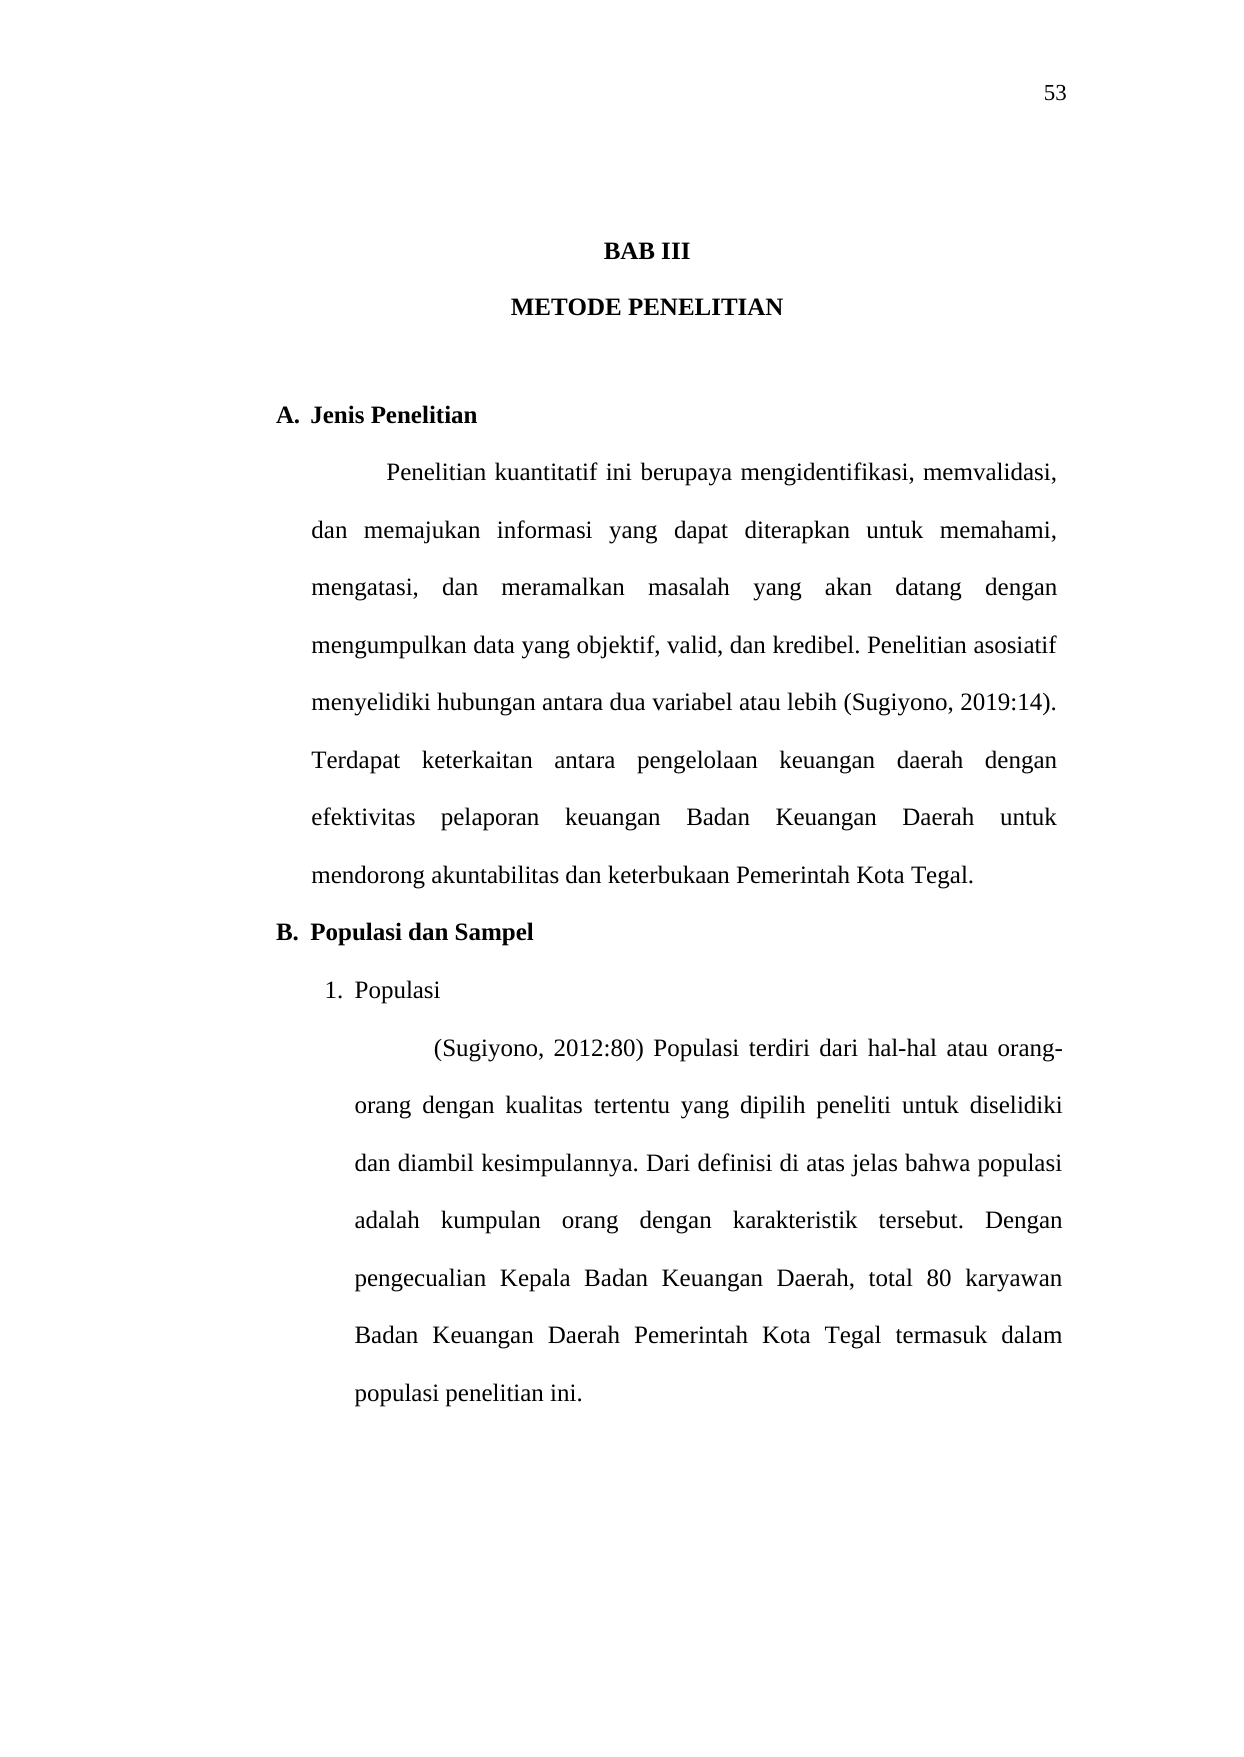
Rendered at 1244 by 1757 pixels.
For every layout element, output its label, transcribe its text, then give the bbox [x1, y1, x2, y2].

list Populasi [324, 975, 1067, 1004]
subtitle Jenis Penelitian [276, 400, 1067, 429]
subtitle METODE PENELITIAN [236, 292, 1058, 321]
text (Sugiyono, 2012:80) Populasi terdiri dari hal-hal atau orang-orang dengan kualitas tertentu yang dipilih peneliti untuk diselidiki dan diambil kesimpulannya. Dari definisi di atas jelas bahwa populasi adalah kumpulan orang dengan karakteristik tersebut. Dengan pengecualian Kepala Badan Keuangan Daerah, total 80 karyawan Badan Keuangan Daerah Pemerintah Kota Tegal termasuk dalam populasi penelitian ini. [354, 1033, 1063, 1406]
subtitle BAB III [236, 236, 1058, 265]
text Penelitian kuantitatif ini berupaya mengidentifikasi, memvalidasi, dan memajukan informasi yang dapat diterapkan untuk memahami, mengatasi, dan meramalkan masalah yang akan datang dengan mengumpulkan data yang objektif, valid, dan kredibel. Penelitian asosiatif menyelidiki hubungan antara dua variabel atau lebih (Sugiyono, 2019:14). Terdapat keterkaitan antara pengelolaan keuangan daerah dengan efektivitas pelaporan keuangan Badan Keuangan Daerah untuk mendorong akuntabilitas dan keterbukaan Pemerintah Kota Tegal. [311, 457, 1058, 889]
subtitle Populasi dan Sampel [276, 917, 1067, 946]
